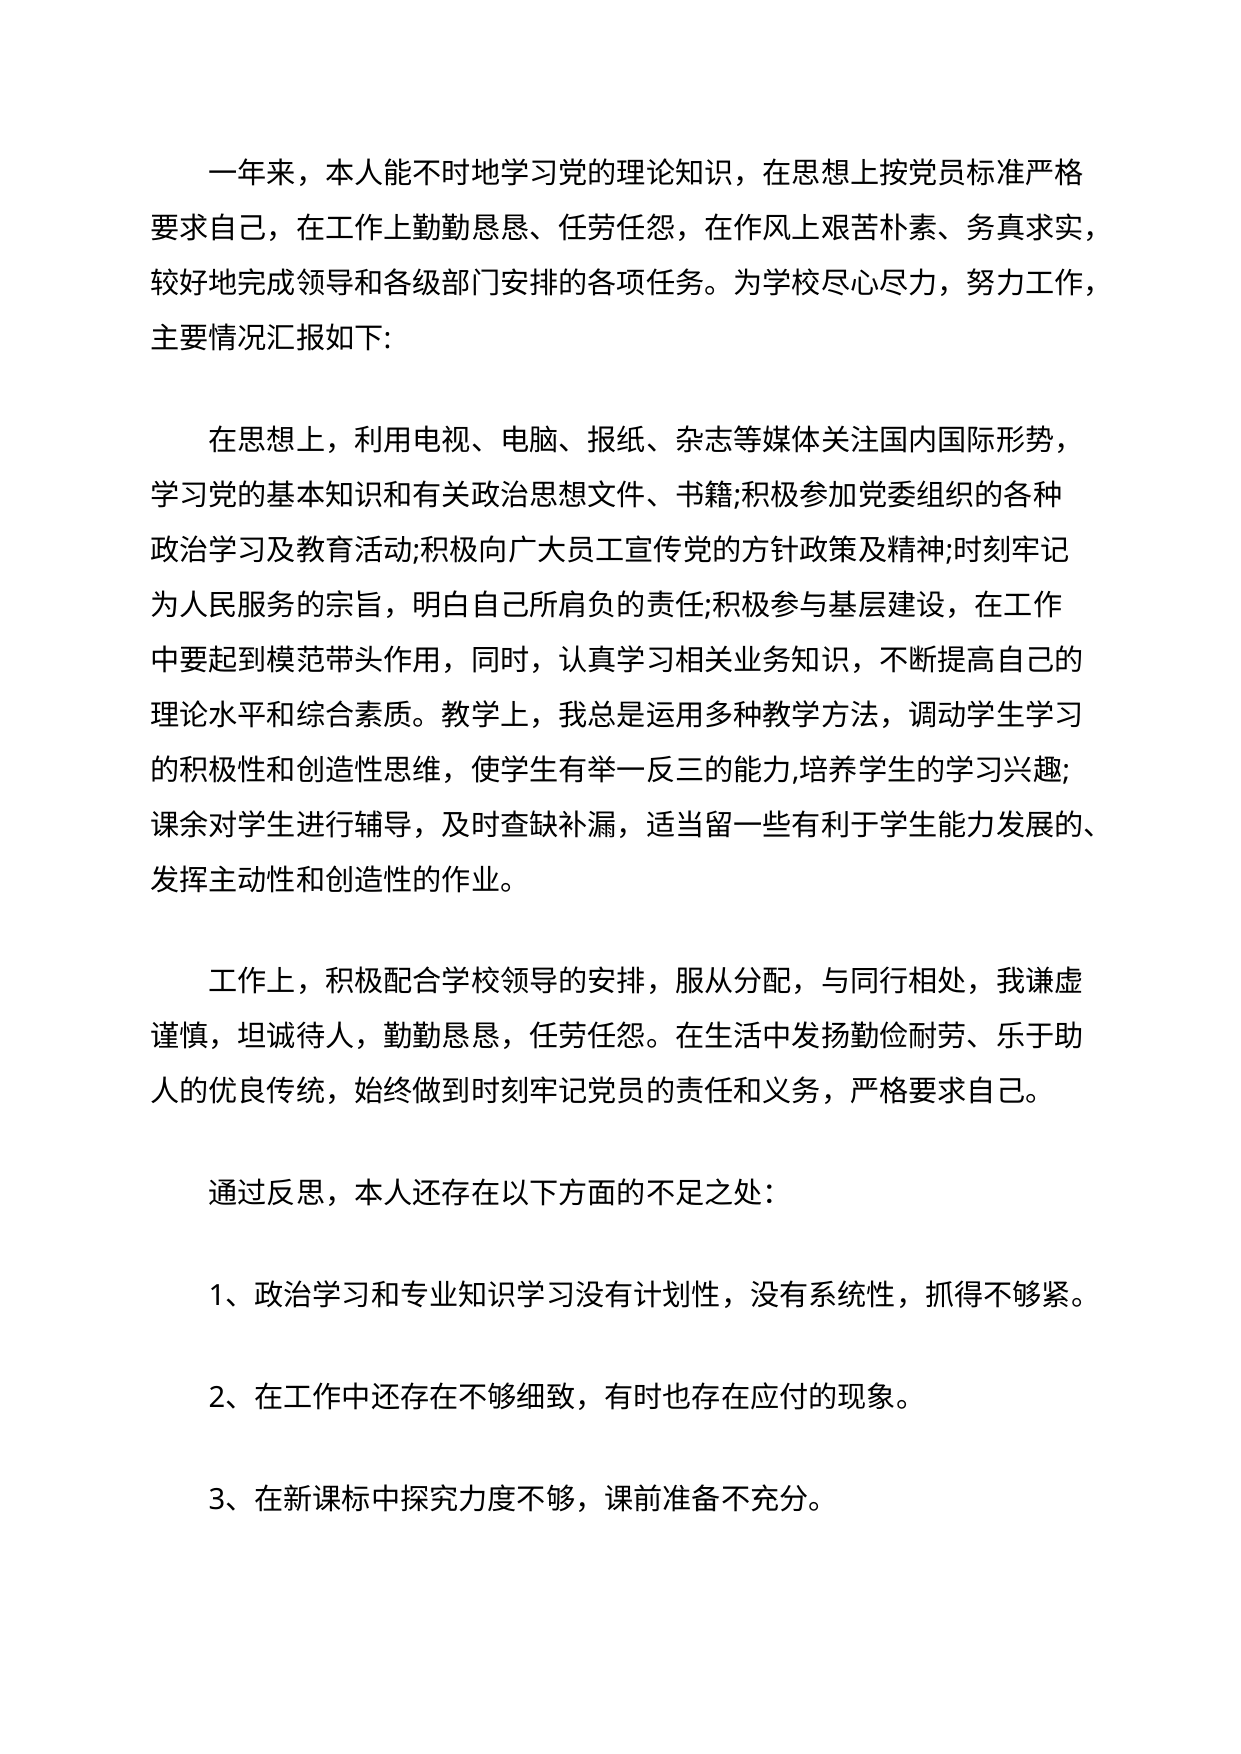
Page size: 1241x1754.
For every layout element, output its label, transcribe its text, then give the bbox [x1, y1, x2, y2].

text 在思想上，利用电视、电脑、报纸、杂志等媒体关注国内国际形势，学习党的基本知识和有关政治思想文件、书籍;积极参加党委组织的各种政治学习及教育活动;积极向广大员工宣传党的方针政策及精神;时刻牢记为人民服务的宗旨，明白自己所肩负的责任;积极参与基层建设，在工作中要起到模范带头作用，同时，认真学习相关业务知识，不断提高自己的理论水平和综合素质。教学上，我总是运用多种教学方法，调动学生学习的积极性和创造性思维，使学生有举一反三的能力,培养学生的学习兴趣;课余对学生进行辅导，及时查缺补漏，适当留一些有利于学生能力发展的、发挥主动性和创造性的作业。 [150, 417, 1090, 898]
text 工作上，积极配合学校领导的安排，服从分配，与同行相处，我谦虚谨慎，坦诚待人，勤勤恳恳，任劳任怨。在生活中发扬勤俭耐劳、乐于助人的优良传统，始终做到时刻牢记党员的责任和义务，严格要求自己。 [150, 958, 1090, 1110]
text 通过反思，本人还存在以下方面的不足之处： [150, 1169, 1090, 1212]
text 一年来，本人能不时地学习党的理论知识，在思想上按党员标准严格要求自己，在工作上勤勤恳恳、任劳任怨，在作风上艰苦朴素、务真求实，较好地完成领导和各级部门安排的各项任务。为学校尽心尽力，努力工作，主要情况汇报如下: [150, 150, 1090, 357]
text 2、在工作中还存在不够细致，有时也存在应付的现象。 [150, 1373, 1090, 1416]
text 1、政治学习和专业知识学习没有计划性，没有系统性，抓得不够紧。 [150, 1271, 1090, 1314]
text 3、在新课标中探究力度不够，课前准备不充分。 [150, 1475, 1090, 1518]
